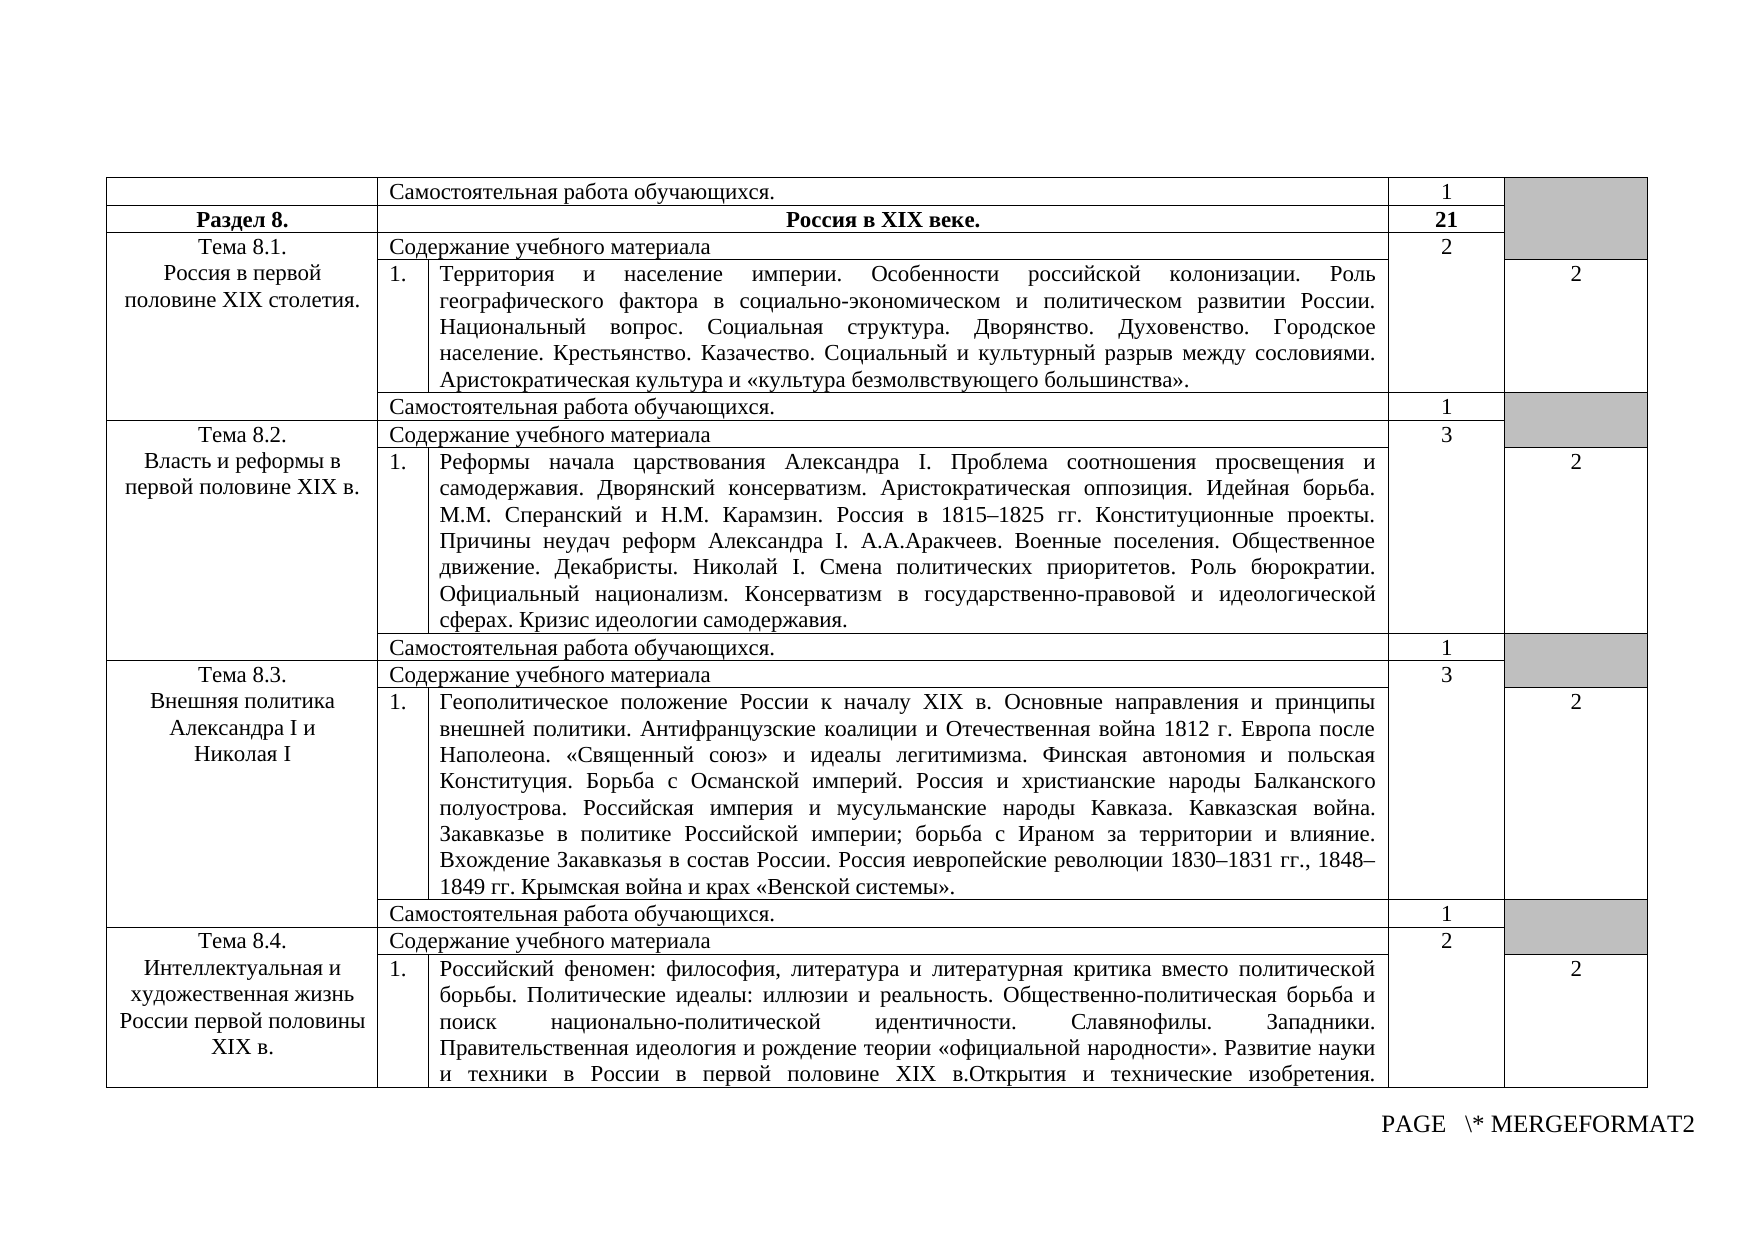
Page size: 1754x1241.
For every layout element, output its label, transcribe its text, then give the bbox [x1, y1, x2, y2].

table_cell Самостоятельная работа обучающихся. [378, 393, 1388, 419]
table_cell [1505, 900, 1647, 954]
table_cell Содержание учебного материала [378, 421, 1388, 447]
table_cell 1 [1389, 178, 1504, 204]
table_cell [1505, 178, 1647, 259]
table_cell Самостоятельная работа обучающихся. [378, 178, 1388, 204]
table_cell 3 [1389, 661, 1504, 899]
table_cell Содержание учебного материала [378, 233, 1388, 259]
table_cell Содержание учебного материала [378, 661, 1388, 687]
table_cell [1505, 393, 1647, 447]
table_cell 1. [378, 688, 428, 899]
table_cell 1 [1389, 634, 1504, 660]
table_cell 1. [378, 448, 428, 632]
table_cell 1 [1389, 900, 1504, 927]
table_cell 1. [378, 260, 428, 392]
table_cell Самостоятельная работа обучающихся. [378, 634, 1388, 660]
table_cell 2 [1505, 260, 1647, 392]
table_cell 2 [1389, 233, 1504, 392]
table_cell Реформы начала царствования Александра I. Проблема соотношения просвещения и самодержавия. Дворянский консерватизм. Аристократическая оппозиция. Идейная борьба. М.М. Сперанский и Н.М. Карамзин. Россия в 1815–1825 гг. Конституционные проекты. Причины неудач реформ Александра I. А.А.Аракчеев. Военные поселения. Общественное движение. Декабристы. Николай I. Смена политических приоритетов. Роль бюрократии. Официальный национализм. Консерватизм в государственно-правовой и идеологической сферах. Кризис идеологии самодержавия. [429, 448, 1388, 632]
table_cell [1505, 634, 1647, 687]
table_cell 2 [1505, 448, 1647, 632]
table_cell Раздел 8. [107, 206, 377, 232]
table_cell Россия в XIX веке. [378, 206, 1388, 232]
table_cell Тема 8.4. Интеллектуальная и художественная жизнь России первой половины XIX в. [107, 928, 377, 1087]
table_cell 2 [1505, 955, 1647, 1087]
table_cell 1 [1389, 393, 1504, 419]
table_cell Тема 8.2. Власть и реформы в первой половине XIX в. [107, 421, 377, 660]
table_cell Самостоятельная работа обучающихся. [378, 900, 1388, 927]
table_cell 3 [1389, 421, 1504, 632]
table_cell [429, 955, 1388, 1087]
table_cell 21 [1389, 206, 1504, 232]
table_cell 2 [1389, 928, 1504, 1087]
table_cell Геополитическое положение России к началу XIX в. Основные направления и принципы внешней политики. Антифранцузские коалиции и Отечественная война 1812 г. Европа после Наполеона. «Священный союз» и идеалы легитимизма. Финская автономия и польская Конституция. Борьба с Османской империй. Россия и христианские народы Балканского полуострова. Российская империя и мусульманские народы Кавказа. Кавказская война. Закавказье в политике Российской империи; борьба с Ираном за территории и влияние. Вхождение Закавказья в состав России. Россия иевропейские революции 1830–1831 гг., 1848–1849 гг. Крымская война и крах «Венской системы». [429, 688, 1388, 899]
table_cell 2 [1505, 688, 1647, 899]
table_cell Содержание учебного материала [378, 928, 1388, 954]
table_cell Территория и население империи. Особенности российской колонизации. Роль географического фактора в социально-экономическом и политическом развитии России. Национальный вопрос. Социальная структура. Дворянство. Духовенство. Городское население. Крестьянство. Казачество. Социальный и культурный разрыв между сословиями. Аристократическая культура и «культура безмолвствующего большинства». [429, 260, 1388, 392]
table_cell Тема 8.1. Россия в первой половине XIX столетия. [107, 233, 377, 419]
table_cell 1. [378, 955, 428, 1087]
table_cell Тема 8.3. Внешняя политика Александра I и Николая I [107, 661, 377, 927]
